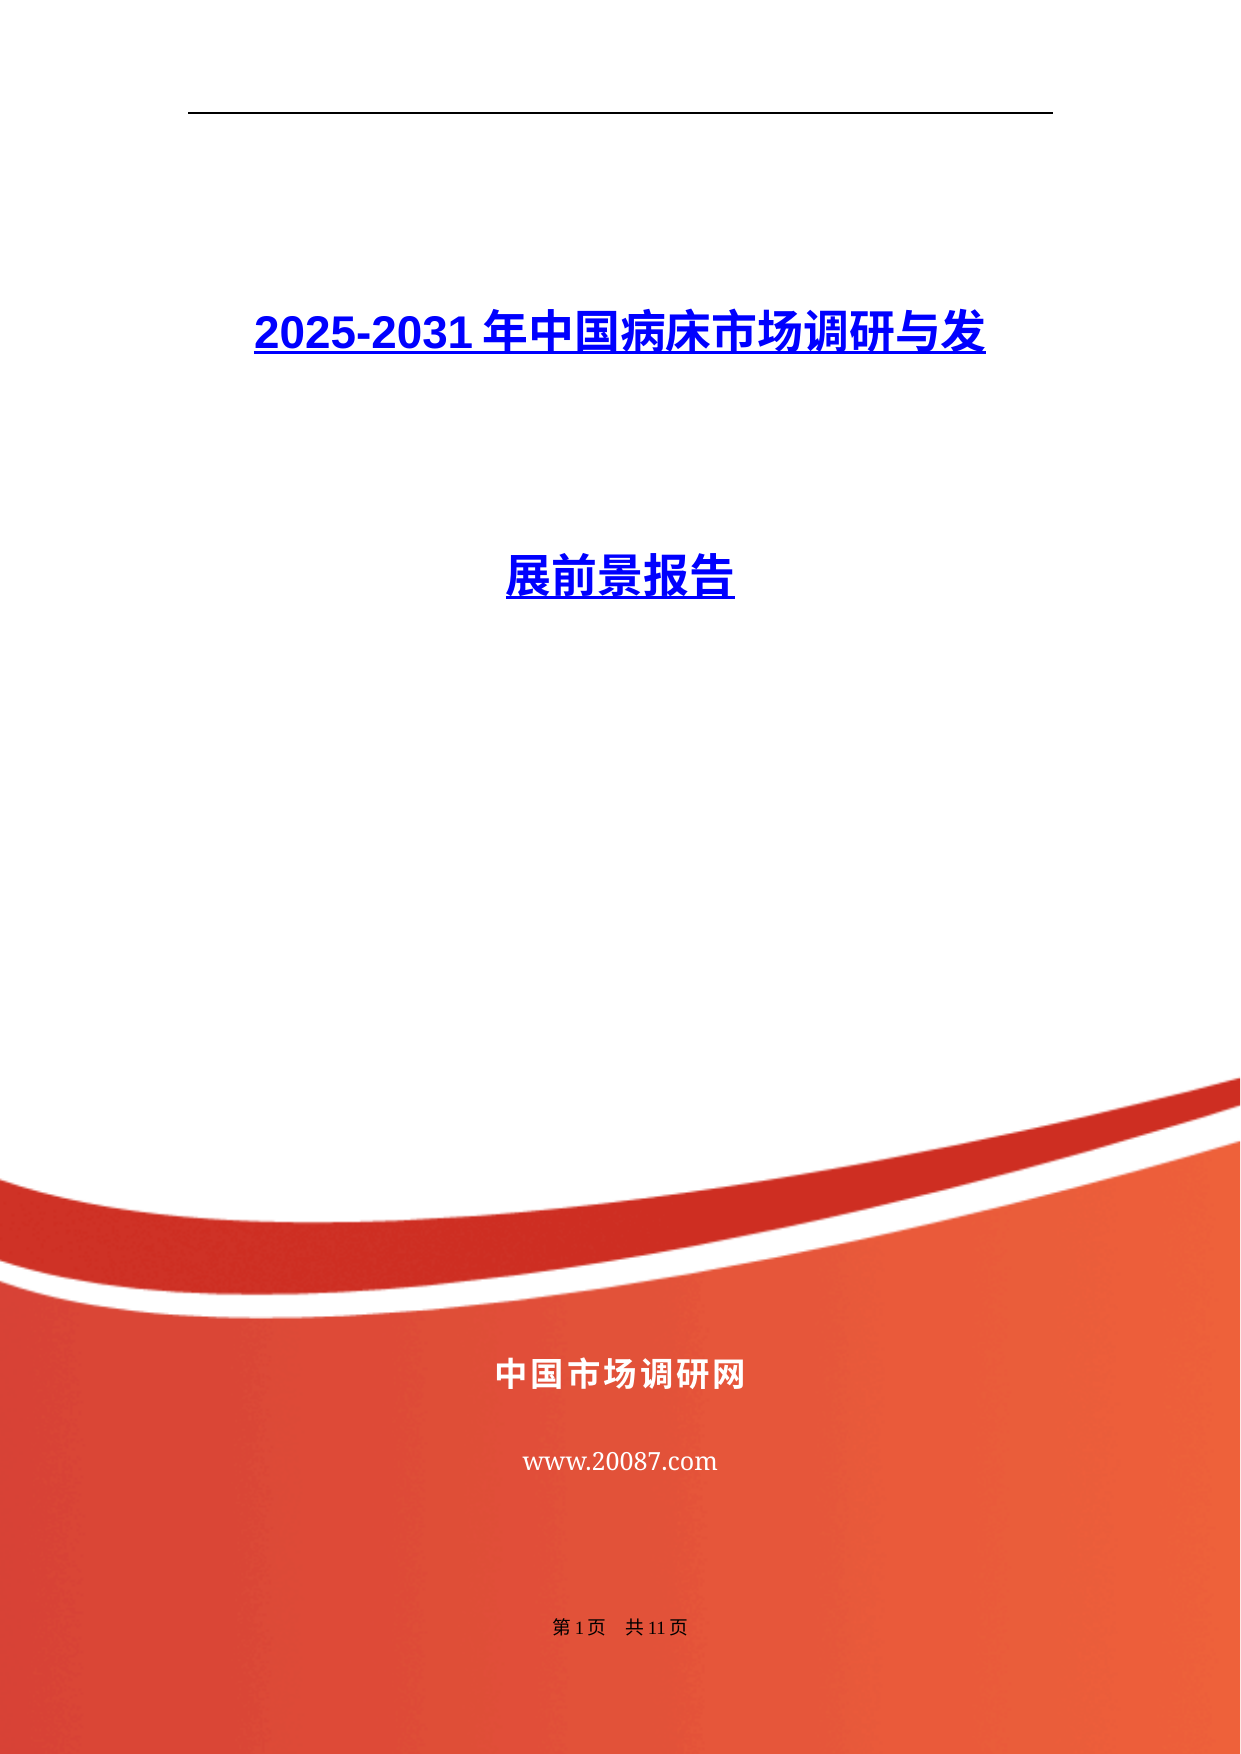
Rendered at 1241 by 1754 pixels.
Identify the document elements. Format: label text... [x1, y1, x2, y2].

subtitle 中国市场调研网 [187, 1339, 1053, 1404]
table_header 2025-2031年中国病床市场调研与发展前景报告 [188, 207, 1053, 773]
picture [0, 1006, 1241, 1754]
text www.20087.com [187, 1428, 1053, 1493]
